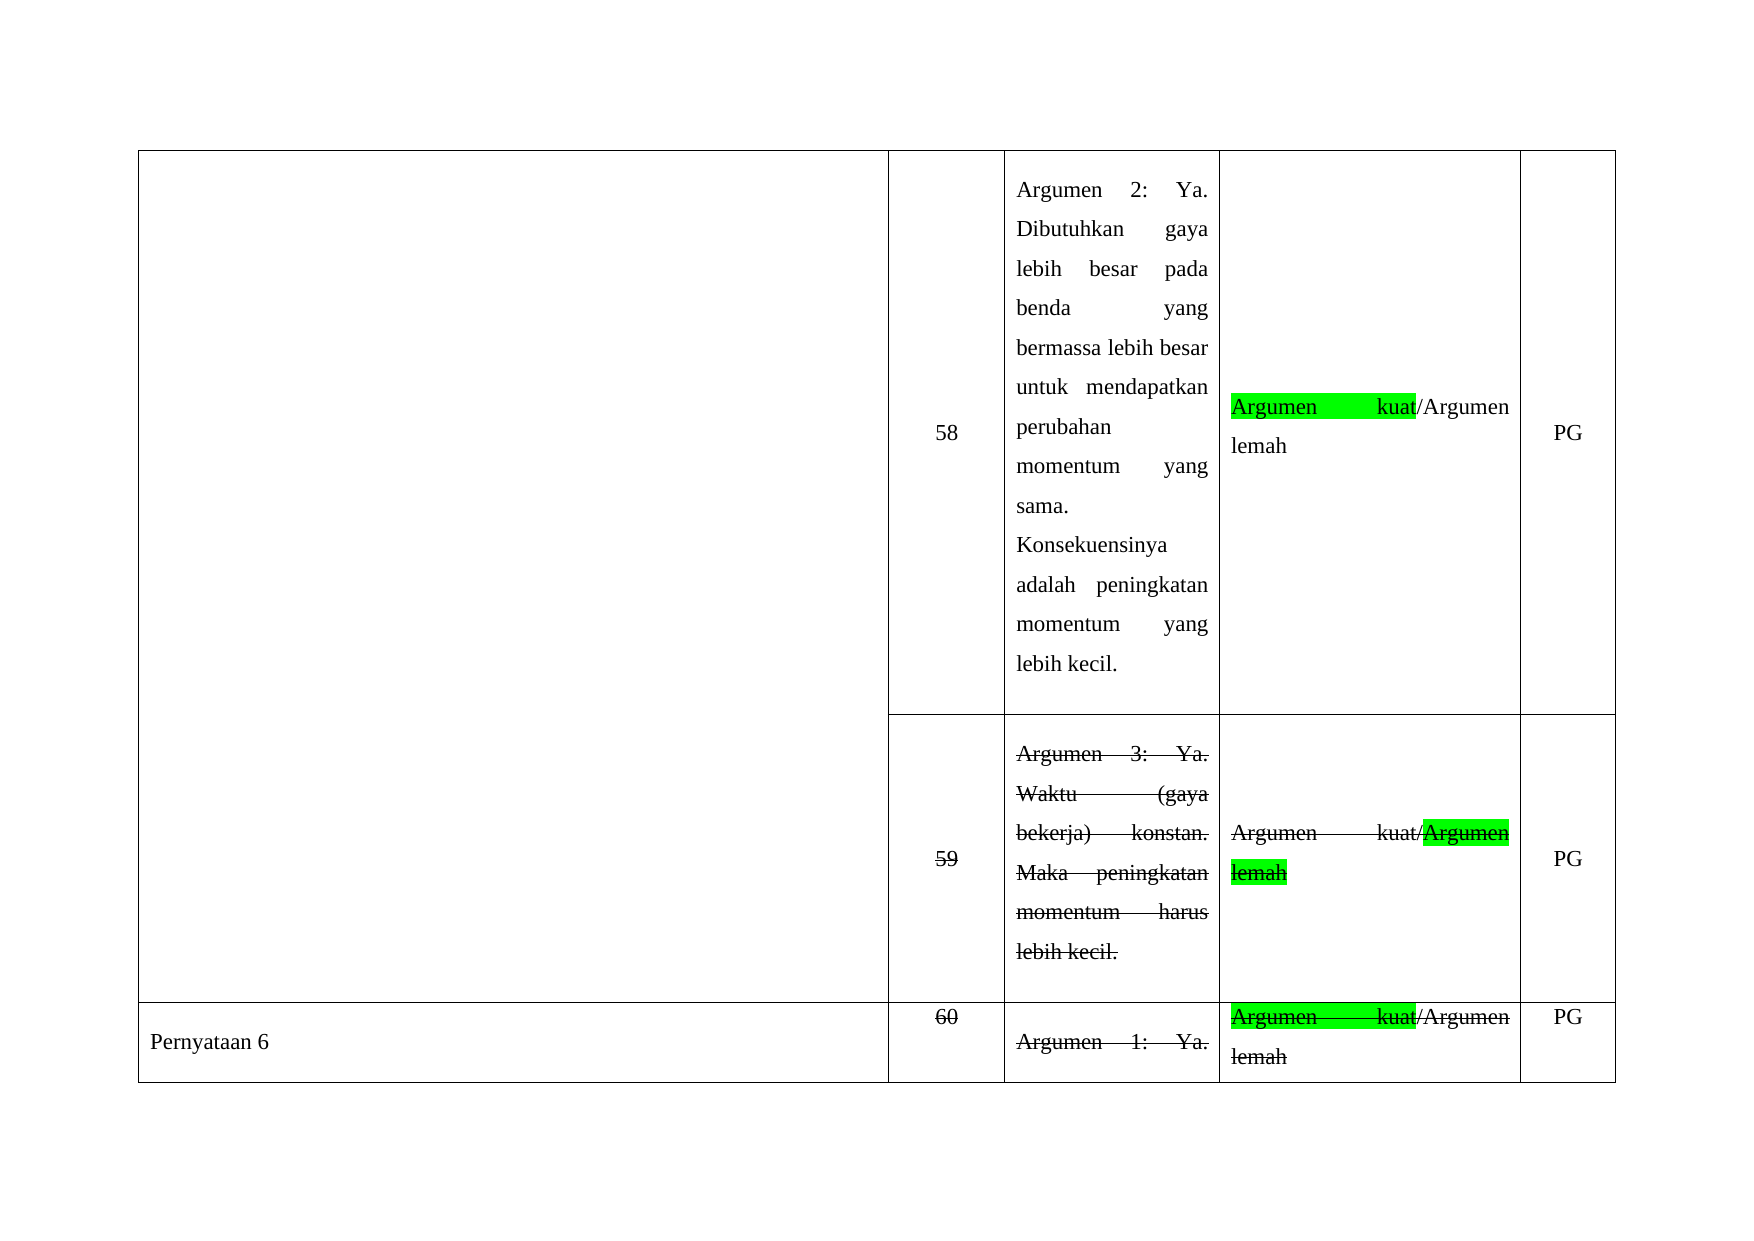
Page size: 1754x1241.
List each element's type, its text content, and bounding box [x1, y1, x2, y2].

table_cell 60 [889, 1003, 1004, 1082]
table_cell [139, 151, 888, 1002]
table_cell 59 [889, 715, 1004, 1002]
table_cell PG [1521, 715, 1615, 1002]
table_cell 58 [889, 151, 1004, 714]
table_cell PG [1521, 1003, 1615, 1082]
table_cell PG [1521, 151, 1615, 714]
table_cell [1005, 1003, 1219, 1082]
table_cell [139, 1003, 888, 1082]
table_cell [1220, 1003, 1520, 1082]
table_cell Argumen 3: Ya. Waktu (gaya bekerja) konstan. Maka peningkatan momentum harus lebih kecil. [1005, 715, 1219, 1002]
table_cell Argumen kuat/Argumen lemah [1220, 715, 1520, 1002]
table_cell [1220, 151, 1520, 714]
table_cell Argumen 2: Ya. Dibutuhkan gaya lebih besar pada benda yang bermassa lebih besar untuk mendapatkan perubahan momentum yang sama. Konsekuensinya adalah peningkatan momentum yang lebih kecil. [1005, 151, 1219, 714]
